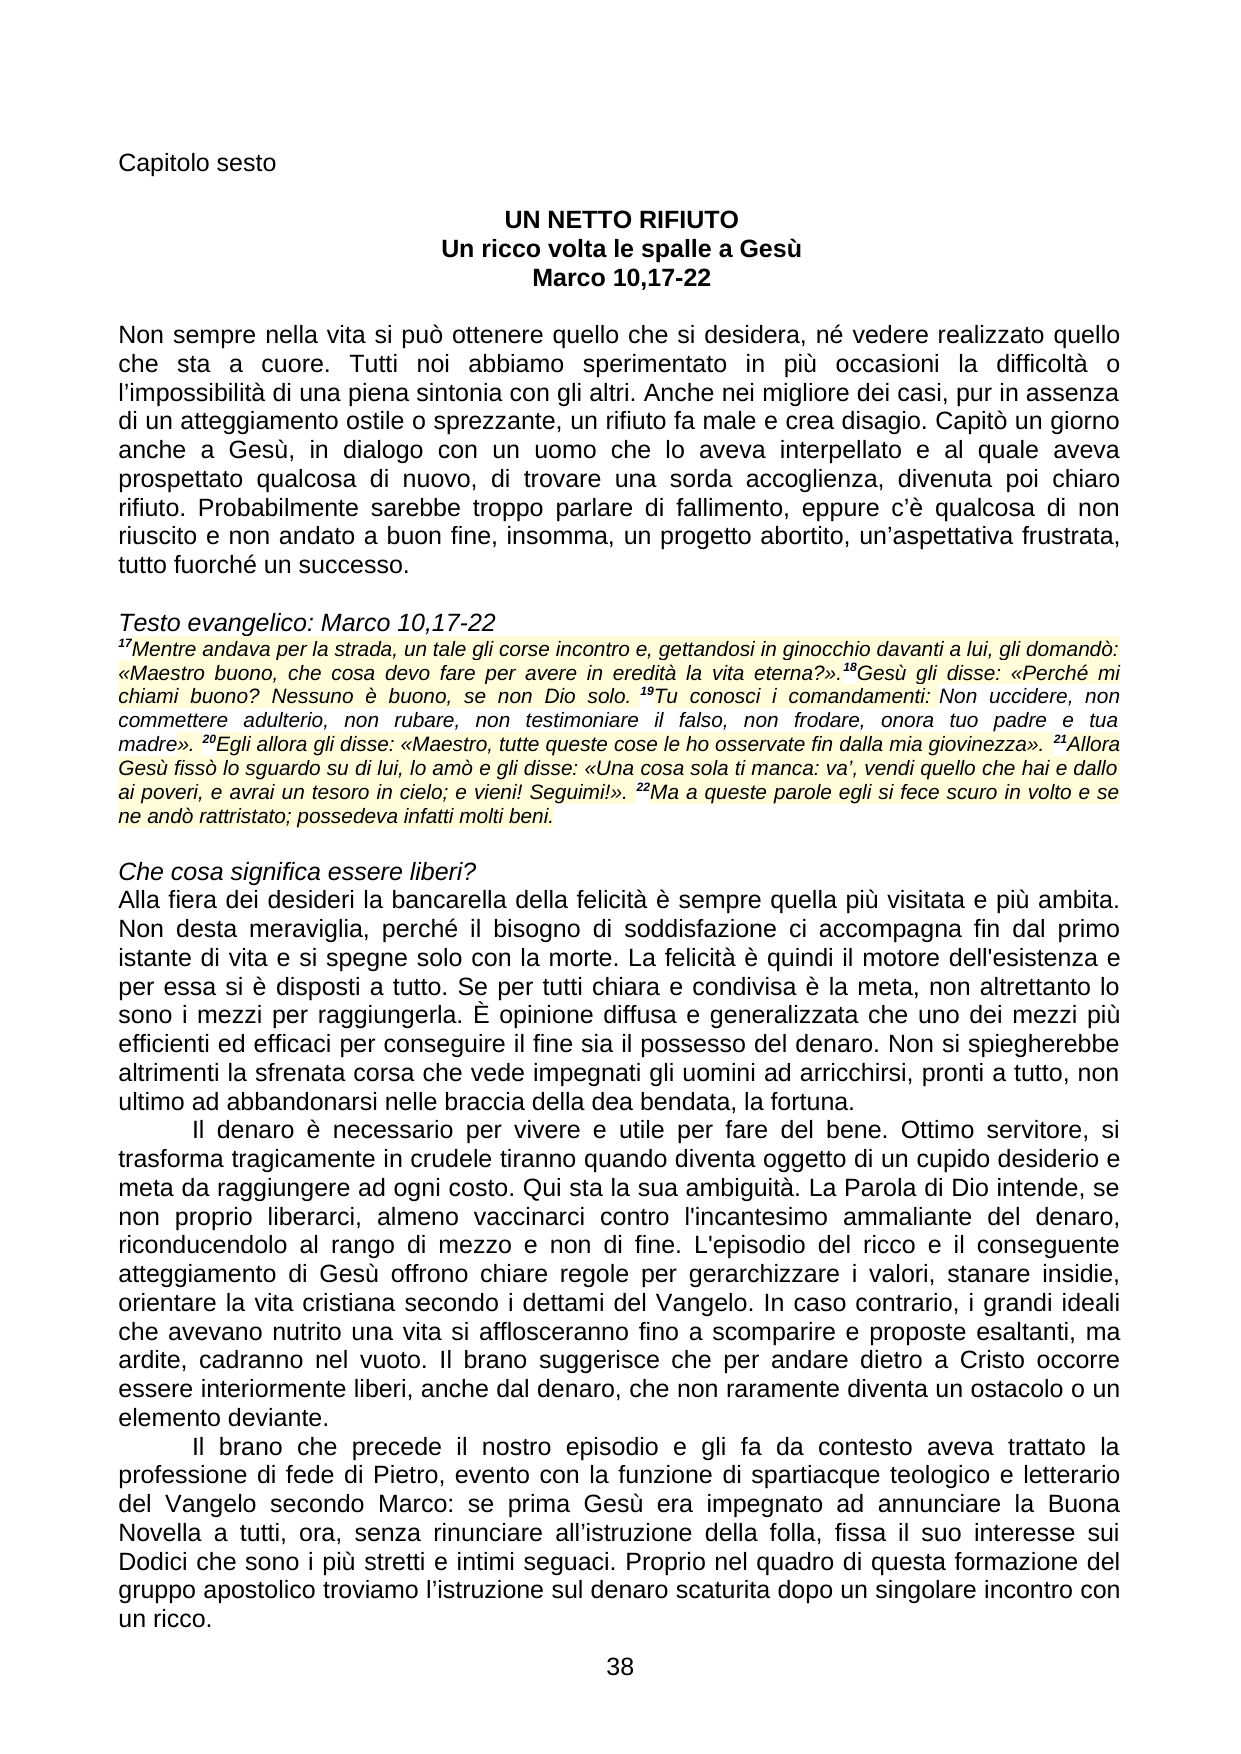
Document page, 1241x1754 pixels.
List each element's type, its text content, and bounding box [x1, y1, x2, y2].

text Testo evangelico: Marco 10,17-22 [118, 608, 1122, 636]
text Un ricco volta le spalle a Gesù [118, 234, 1125, 263]
text 17Mentre andava per la strada, un tale gli corse incontro e, gettandosi in ginocchio davanti a lui, gli domandò: «Maestro buono, che cosa devo fare per avere in eredità la vita eterna?».18Gesù gli disse: «Perché mi chiami buono? Nessuno è buono, se non Dio solo. 19Tu conosci i comandamenti: Non uccidere, non commettere adulterio, non rubare, non testimoniare il falso, non frodare, onora tuo padre e tua madre». 20Egli allora gli disse: «Maestro, tutte queste cose le ho osservate fin dalla mia giovinezza». 21Allora Gesù fissò lo sguardo su di lui, lo amò e gli disse: «Una cosa sola ti manca: va’, vendi quello che hai e dallo ai poveri, e avrai un tesoro in cielo; e vieni! Seguimi!». 22Ma a queste parole egli si fece scuro in volto e se ne andò rattristato; possedeva infatti molti beni. [118, 636, 1122, 828]
text Che cosa significa essere liberi? [118, 857, 1122, 886]
text UN NETTO RIFIUTO [118, 205, 1125, 234]
text Non sempre nella vita si può ottenere quello che si desidera, né vedere realizzato quello che sta a cuore. Tutti noi abbiamo sperimentato in più occasioni la difficoltà o l’impossibilità di una piena sintonia con gli altri. Anche nei migliore dei casi, pur in assenza di un atteggiamento ostile o sprezzante, un rifiuto fa male e crea disagio. Capitò un giorno anche a Gesù, in dialogo con un uomo che lo aveva interpellato e al quale aveva prospettato qualcosa di nuovo, di trovare una sorda accoglienza, divenuta poi chiaro rifiuto. Probabilmente sarebbe troppo parlare di fallimento, eppure c’è qualcosa di non riuscito e non andato a buon fine, insomma, un progetto abortito, un’aspettativa frustrata, tutto fuorché un successo. [118, 320, 1122, 579]
text Il denaro è necessario per vivere e utile per fare del bene. Ottimo servitore, si trasforma tragicamente in crudele tiranno quando diventa oggetto di un cupido desiderio e meta da raggiungere ad ogni costo. Qui sta la sua ambiguità. La Parola di Dio intende, se non proprio liberarci, almeno vaccinarci contro l'incantesimo ammaliante del denaro, riconducendolo al rango di mezzo e non di fine. L'episodio del ricco e il conseguente atteggiamento di Gesù offrono chiare regole per gerarchizzare i valori, stanare insidie, orientare la vita cristiana secondo i dettami del Vangelo. In caso contrario, i grandi ideali che avevano nutrito una vita si afflosceranno fino a scomparire e proposte esaltanti, ma ardite, cadranno nel vuoto. Il brano suggerisce che per andare dietro a Cristo occorre essere interiormente liberi, anche dal denaro, che non raramente diventa un ostacolo o un elemento deviante. [118, 1116, 1122, 1432]
text Capitolo sesto [118, 148, 1122, 176]
text Alla fiera dei desideri la bancarella della felicità è sempre quella più visitata e più ambita. Non desta meraviglia, perché il bisogno di soddisfazione ci accompagna fin dal primo istante di vita e si spegne solo con la morte. La felicità è quindi il motore dell'esistenza e per essa si è disposti a tutto. Se per tutti chiara e condivisa è la meta, non altrettanto lo sono i mezzi per raggiungerla. È opinione diffusa e generalizzata che uno dei mezzi più efficienti ed efficaci per conseguire il fine sia il possesso del denaro. Non si spiegherebbe altrimenti la sfrenata corsa che vede impegnati gli uomini ad arricchirsi, pronti a tutto, non ultimo ad abbandonarsi nelle braccia della dea bendata, la fortuna. [118, 886, 1122, 1116]
text Marco 10,17-22 [118, 263, 1125, 291]
text Il brano che precede il nostro episodio e gli fa da contesto aveva trattato la professione di fede di Pietro, evento con la funzione di spartiacque teologico e letterario del Vangelo secondo Marco: se prima Gesù era impegnato ad annunciare la Buona Novella a tutti, ora, senza rinunciare all’istruzione della folla, fissa il suo interesse sui Dodici che sono i più stretti e intimi seguaci. Proprio nel quadro di questa formazione del gruppo apostolico troviamo l’istruzione sul denaro scaturita dopo un singolare incontro con un ricco. [118, 1432, 1122, 1633]
